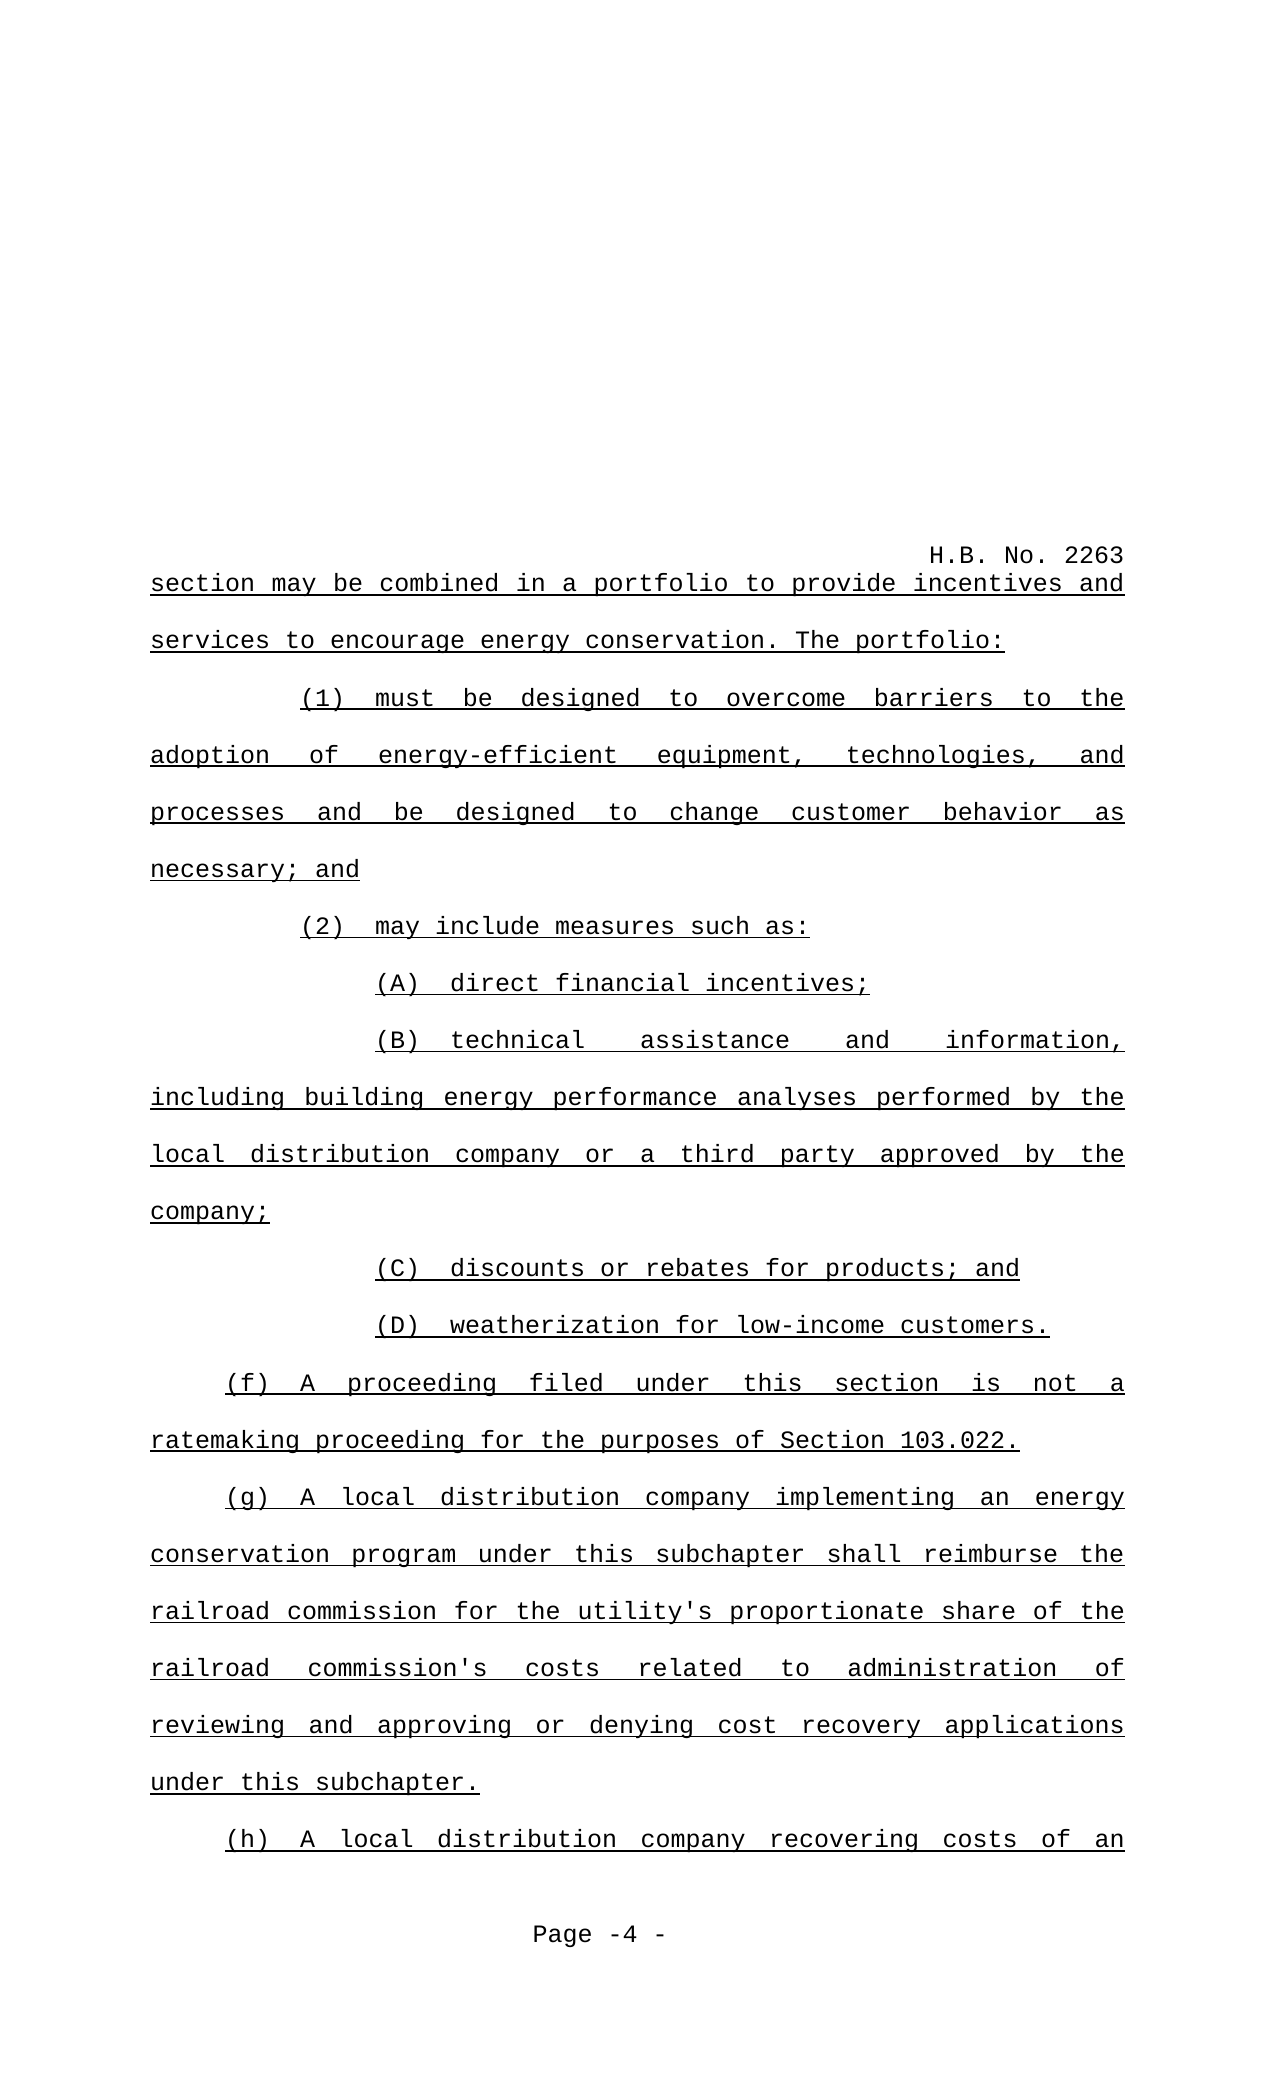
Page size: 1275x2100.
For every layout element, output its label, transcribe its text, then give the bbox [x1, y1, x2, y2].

text (2) may include measures such as: [150, 913, 1125, 942]
text (g) A local distribution company implementing an energy conservation program under this subchapter shall reimburse the railroad commission for the utility's proportionate share of the railroad commission's costs related to administration of reviewing and approving or denying cost recovery applications under this subchapter. [150, 1680, 1125, 1736]
text (B) technical assistance and information, including building energy performance analyses performed by the local distribution company or a third party approved by the company; [150, 1027, 1125, 1108]
text (A) direct financial incentives; [150, 970, 1125, 999]
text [150, 1827, 1125, 1855]
text (1) must be designed to overcome barriers to the adoption of energy-efficient equipment, technologies, and processes and be designed to change customer behavior as necessary; and [150, 685, 1125, 765]
text (1) must be designed to overcome barriers to the adoption of energy-efficient equipment, technologies, and processes and be designed to change customer behavior as necessary; and [150, 767, 1125, 822]
text (g) A local distribution company implementing an energy conservation program under this subchapter shall reimburse the railroad commission for the utility's proportionate share of the railroad commission's costs related to administration of reviewing and approving or denying cost recovery applications under this subchapter. [150, 1737, 1125, 1798]
text (D) weatherization for low-income customers. [150, 1313, 1125, 1341]
text (B) technical assistance and information, including building energy performance analyses performed by the local distribution company or a third party approved by the company; [150, 1167, 1125, 1227]
text (f) A proceeding filed under this section is not a ratemaking proceeding for the purposes of Section 103.022. [150, 1370, 1125, 1456]
text (C) discounts or rebates for products; and [150, 1256, 1125, 1284]
text (g) A local distribution company implementing an energy conservation program under this subchapter shall reimburse the railroad commission for the utility's proportionate share of the railroad commission's costs related to administration of reviewing and approving or denying cost recovery applications under this subchapter. [150, 1484, 1125, 1565]
text (g) A local distribution company implementing an energy conservation program under this subchapter shall reimburse the railroad commission for the utility's proportionate share of the railroad commission's costs related to administration of reviewing and approving or denying cost recovery applications under this subchapter. [150, 1566, 1125, 1622]
text (1) must be designed to overcome barriers to the adoption of energy-efficient equipment, technologies, and processes and be designed to change customer behavior as necessary; and [150, 824, 1125, 885]
text (B) technical assistance and information, including building energy performance analyses performed by the local distribution company or a third party approved by the company; [150, 1110, 1125, 1165]
text (g) A local distribution company implementing an energy conservation program under this subchapter shall reimburse the railroad commission for the utility's proportionate share of the railroad commission's costs related to administration of reviewing and approving or denying cost recovery applications under this subchapter. [150, 1623, 1125, 1679]
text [150, 571, 1125, 594]
